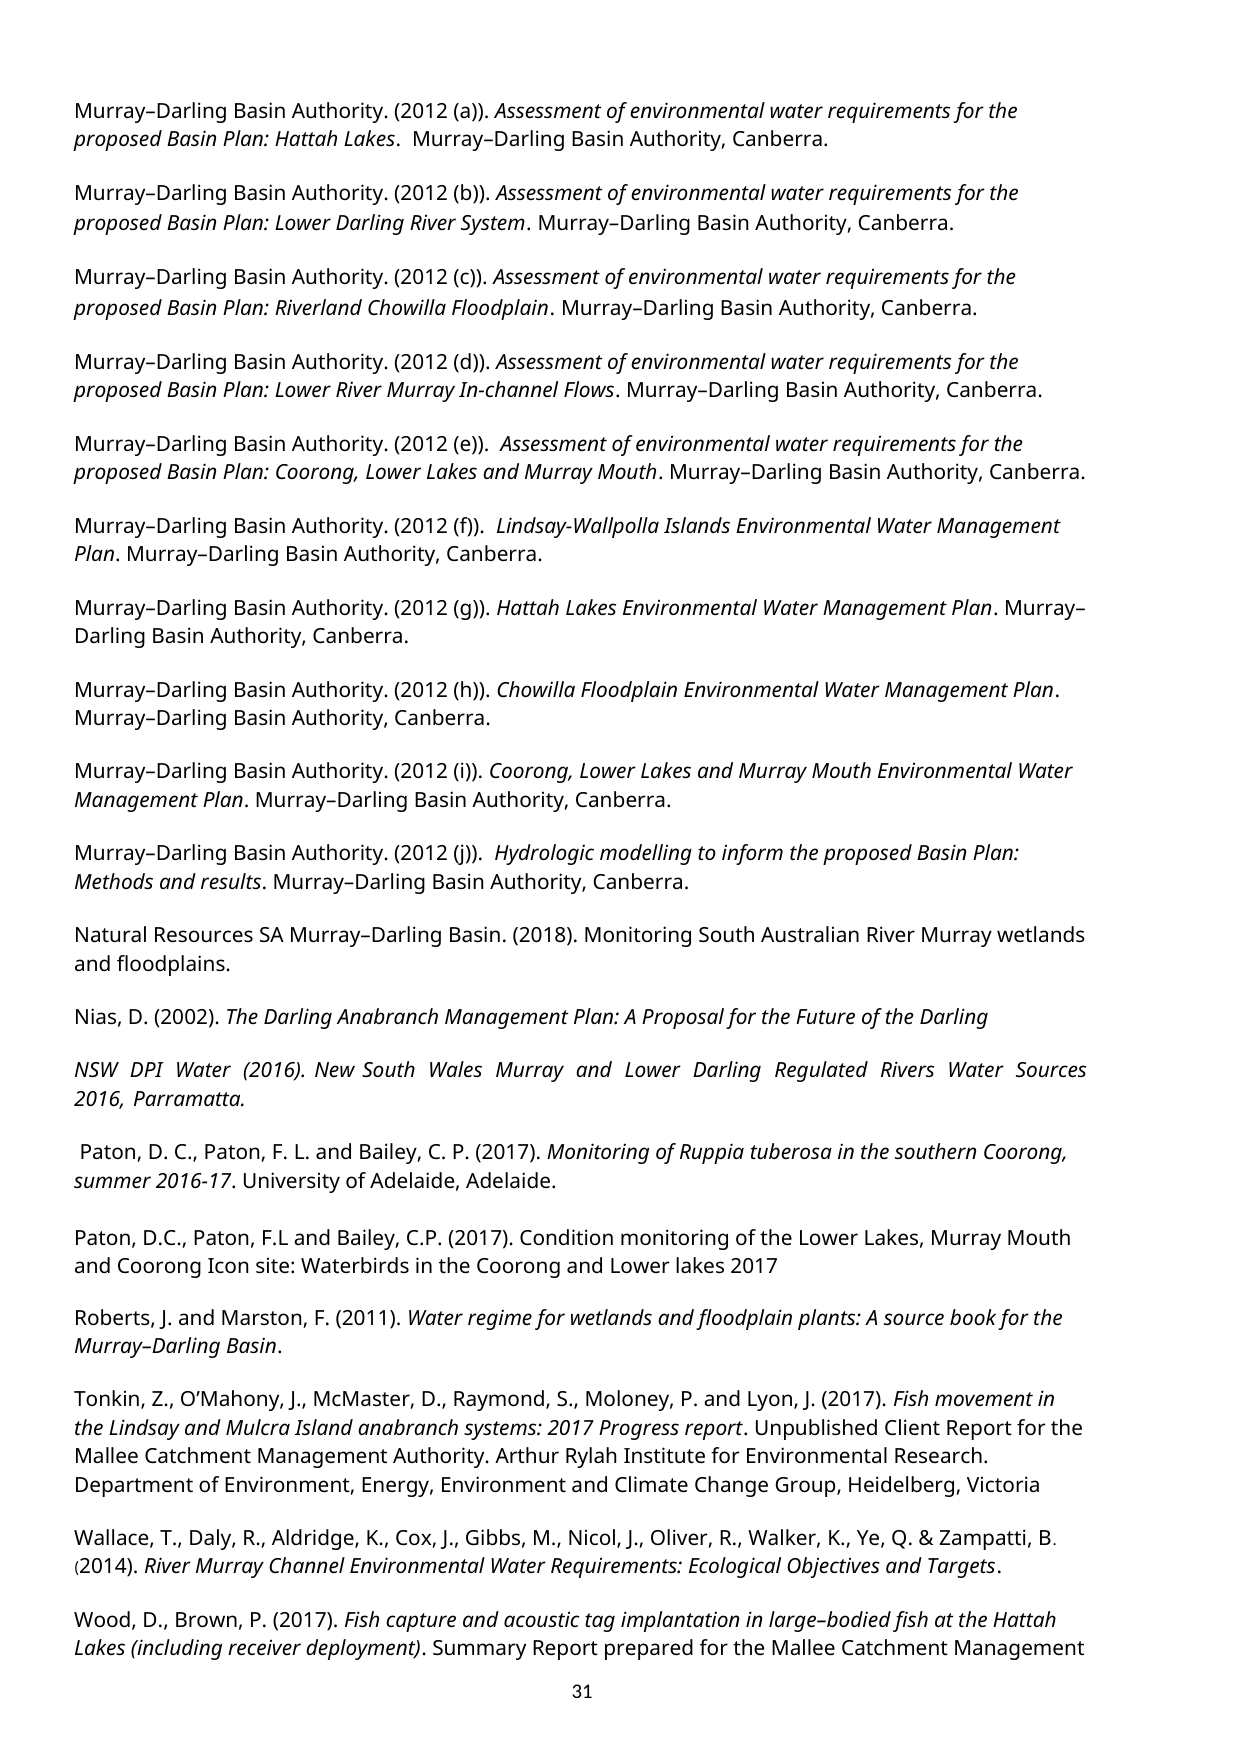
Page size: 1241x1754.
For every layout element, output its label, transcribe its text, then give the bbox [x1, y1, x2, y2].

text Murray–Darling Basin Authority. (2012 (i)). Coorong, Lower Lakes and Murray Mouth Environmental Water Management Plan. Murray–Darling Basin Authority, Canberra. [74, 757, 1090, 813]
text Wallace, T., Daly, R., Aldridge, K., Cox, J., Gibbs, M., Nicol, J., Oliver, R., Walker, K., Ye, Q. & Zampatti, B. (2014). River Murray Channel Environmental Water Requirements: Ecological Objectives and Targets. [74, 1523, 1090, 1580]
text Murray–Darling Basin Authority. (2012 (e)). Assessment of environmental water requirements for the proposed Basin Plan: Coorong, Lower Lakes and Murray Mouth. Murray–Darling Basin Authority, Canberra. [74, 429, 1090, 486]
text NSW DPI Water (2016). New South Wales Murray and Lower Darling Regulated Rivers Water Sources 2016, Parramatta. [74, 1056, 1090, 1112]
list Paton, D.C., Paton, F.L and Bailey, C.P. (2017). Condition monitoring of the Lower Lakes, Murray Mouth and Coorong Icon site: Waterbirds in the Coorong and Lower lakes 2017 [74, 1223, 1090, 1280]
text Nias, D. (2002). The Darling Anabranch Management Plan: A Proposal for the Future of the Darling [74, 1002, 1090, 1031]
text Murray–Darling Basin Authority. (2012 (b)). Assessment of environmental water requirements for the proposed Basin Plan: Lower Darling River System. Murray–Darling Basin Authority, Canberra. [74, 178, 1090, 237]
text Murray–Darling Basin Authority. (2012 (g)). Hattah Lakes Environmental Water Management Plan. Murray–Darling Basin Authority, Canberra. [74, 593, 1090, 650]
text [74, 1605, 1090, 1662]
list Paton, D. C., Paton, F. L. and Bailey, C. P. (2017). Monitoring of Ruppia tuberosa in the southern Coorong, summer 2016-17. University of Adelaide, Adelaide. [74, 1137, 1090, 1194]
text Murray–Darling Basin Authority. (2012 (a)). Assessment of environmental water requirements for the proposed Basin Plan: Hattah Lakes. Murray–Darling Basin Authority, Canberra. [74, 96, 1090, 153]
text Murray–Darling Basin Authority. (2012 (h)). Chowilla Floodplain Environmental Water Management Plan. Murray–Darling Basin Authority, Canberra. [74, 675, 1090, 732]
text Murray–Darling Basin Authority. (2012 (d)). Assessment of environmental water requirements for the proposed Basin Plan: Lower River Murray In-channel Flows. Murray–Darling Basin Authority, Canberra. [74, 347, 1090, 404]
text Natural Resources SA Murray–Darling Basin. (2018). Monitoring South Australian River Murray wetlands and floodplains. [74, 920, 1090, 977]
text Roberts, J. and Marston, F. (2011). Water regime for wetlands and floodplain plants: A source book for the Murray–Darling Basin. [74, 1303, 1090, 1359]
text Murray–Darling Basin Authority. (2012 (j)). Hydrologic modelling to inform the proposed Basin Plan: Methods and results. Murray–Darling Basin Authority, Canberra. [74, 838, 1090, 895]
text Murray–Darling Basin Authority. (2012 (c)). Assessment of environmental water requirements for the proposed Basin Plan: Riverland Chowilla Floodplain. Murray–Darling Basin Authority, Canberra. [74, 262, 1090, 322]
text Murray–Darling Basin Authority. (2012 (f)). Lindsay-Wallpolla Islands Environmental Water Management Plan. Murray–Darling Basin Authority, Canberra. [74, 511, 1090, 568]
text Tonkin, Z., O’Mahony, J., McMaster, D., Raymond, S., Moloney, P. and Lyon, J. (2017). Fish movement in the Lindsay and Mulcra Island anabranch systems: 2017 Progress report. Unpublished Client Report for the Mallee Catchment Management Authority. Arthur Rylah Institute for Environmental Research. Department of Environment, Energy, Environment and Climate Change Group, Heidelberg, Victoria [74, 1384, 1090, 1498]
